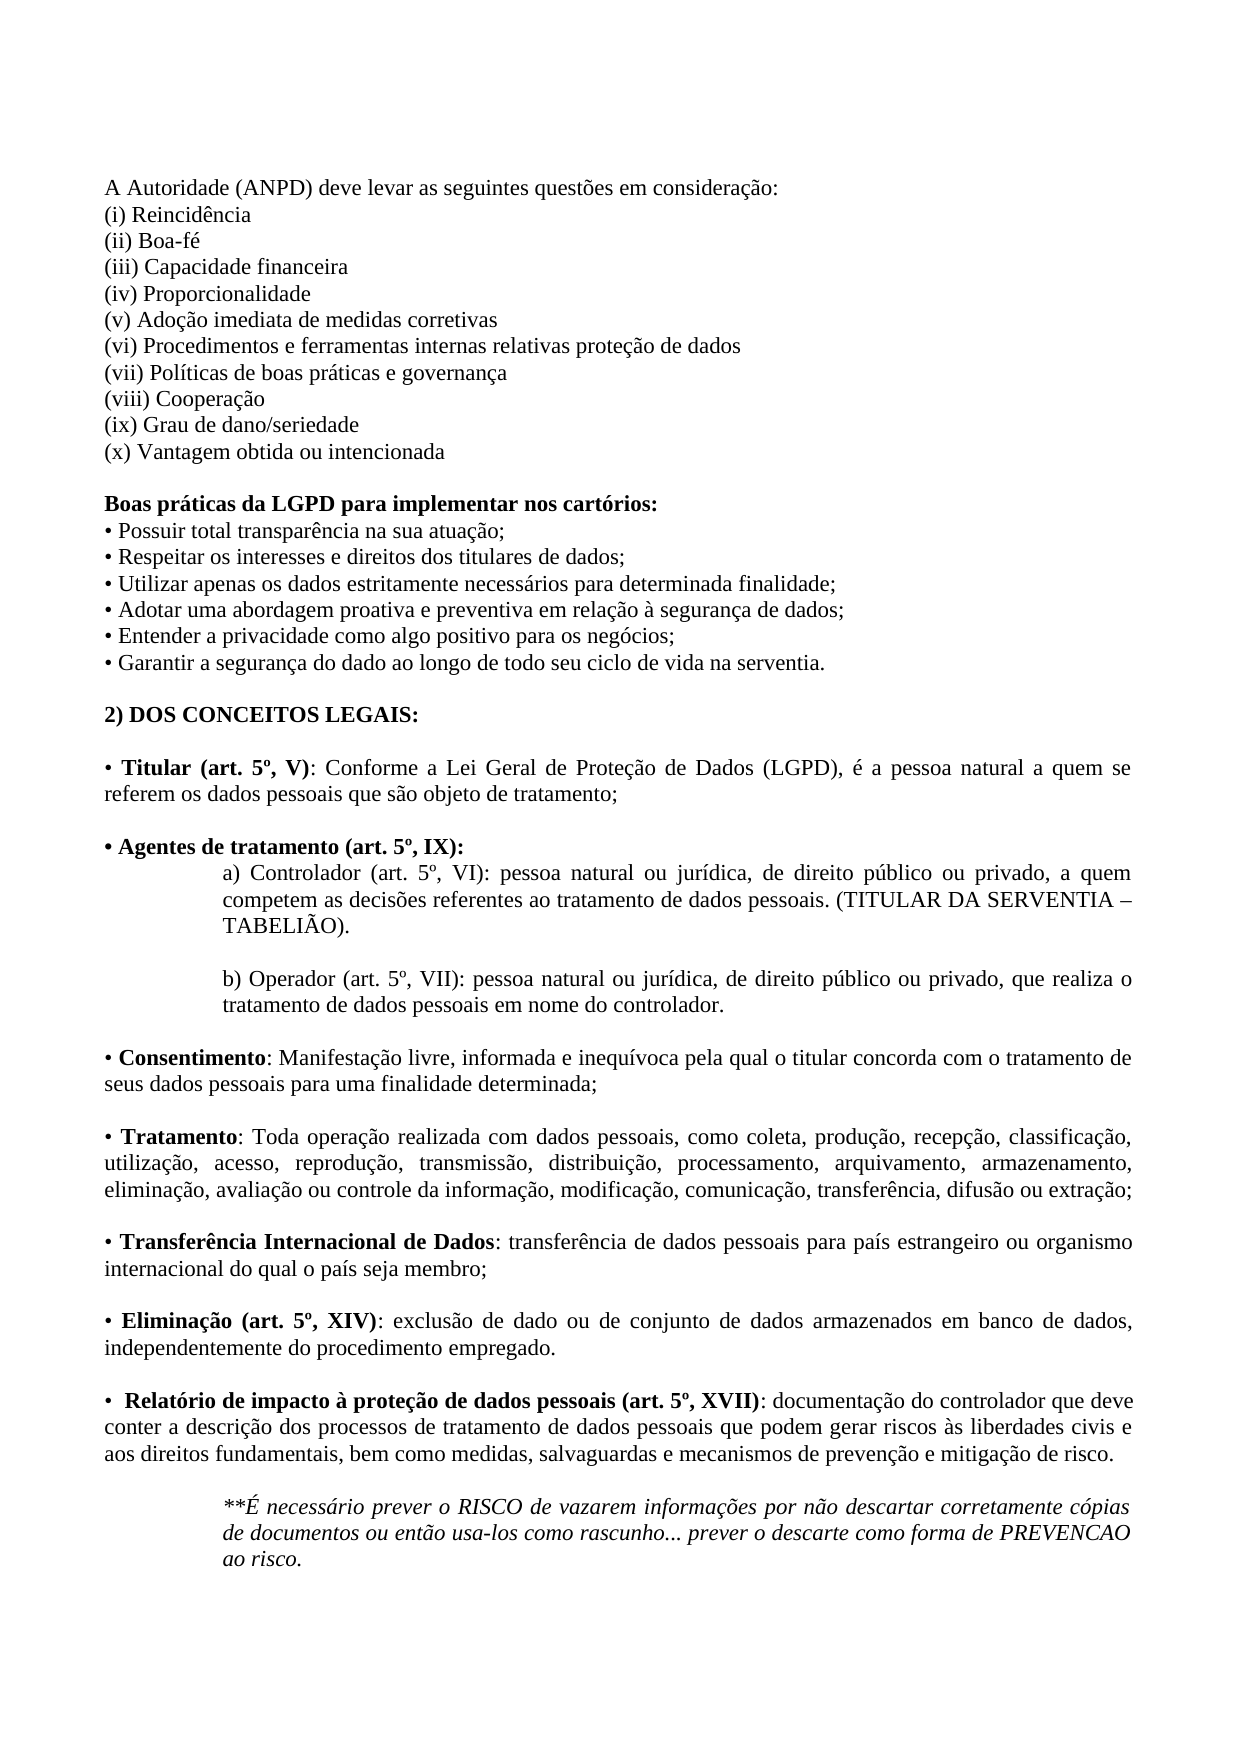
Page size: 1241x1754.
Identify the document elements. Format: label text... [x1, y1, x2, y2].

text • Eliminação (art. 5º, XIV): exclusão de dado ou de conjunto de dados armazenados em banco de dados, independentemente do procedimento empregado. [104, 1307, 1134, 1360]
text (iv) Proporcionalidade [104, 280, 1134, 306]
text • Relatório de impacto à proteção de dados pessoais (art. 5º, XVII): documentação do controlador que deve conter a descrição dos processos de tratamento de dados pessoais que podem gerar riscos às liberdades civis e aos direitos fundamentais, bem como medidas, salvaguardas e mecanismos de prevenção e mitigação de risco. [104, 1387, 1134, 1466]
text (ix) Grau de dano/seriedade [104, 411, 1134, 438]
text • Utilizar apenas os dados estritamente necessários para determinada finalidade; [104, 569, 1134, 596]
text 2) DOS CONCEITOS LEGAIS: [104, 701, 1134, 728]
text A Autoridade (ANPD) deve levar as seguintes questões em consideração: [104, 174, 1134, 201]
text • Tratamento: Toda operação realizada com dados pessoais, como coleta, produção, recepção, classificação, utilização, acesso, reprodução, transmissão, distribuição, processamento, arquivamento, armazenamento, eliminação, avaliação ou controle da informação, modificação, comunicação, transferência, difusão ou extração; [104, 1123, 1134, 1202]
text • Garantir a segurança do dado ao longo de todo seu ciclo de vida na serventia. [104, 649, 1134, 675]
text (i) Reincidência [104, 201, 1134, 227]
text • Agentes de tratamento (art. 5º, IX): [104, 833, 1134, 859]
text • Possuir total transparência na sua atuação; [104, 517, 1134, 543]
text • Adotar uma abordagem proativa e preventiva em relação à segurança de dados; [104, 596, 1134, 622]
text (vii) Políticas de boas práticas e governança [104, 359, 1134, 385]
text (vi) Procedimentos e ferramentas internas relativas proteção de dados [104, 332, 1134, 359]
text • Entender a privacidade como algo positivo para os negócios; [104, 622, 1134, 649]
text (x) Vantagem obtida ou intencionada [104, 438, 1134, 464]
text • Consentimento: Manifestação livre, informada e inequívoca pela qual o titular concorda com o tratamento de seus dados pessoais para uma finalidade determinada; [104, 1044, 1134, 1097]
text • Respeitar os interesses e direitos dos titulares de dados; [104, 543, 1134, 569]
text **É necessário prever o RISCO de vazarem informações por não descartar corretamente cópias de documentos ou então usa-los como rascunho... prever o descarte como forma de PREVENCAO ao risco. [222, 1493, 1134, 1572]
text b) Operador (art. 5º, VII): pessoa natural ou jurídica, de direito público ou privado, que realiza o tratamento de dados pessoais em nome do controlador. [222, 965, 1134, 1018]
text (iii) Capacidade financeira [104, 253, 1134, 280]
text Boas práticas da LGPD para implementar nos cartórios: [104, 491, 1134, 517]
text a) Controlador (art. 5º, VI): pessoa natural ou jurídica, de direito público ou privado, a quem competem as decisões referentes ao tratamento de dados pessoais. (TITULAR DA SERVENTIA – TABELIÃO). [222, 859, 1134, 938]
text • Titular (art. 5º, V): Conforme a Lei Geral de Proteção de Dados (LGPD), é a pessoa natural a quem se referem os dados pessoais que são objeto de tratamento; [104, 754, 1134, 807]
text (v) Adoção imediata de medidas corretivas [104, 306, 1134, 332]
text (ii) Boa-fé [104, 227, 1134, 253]
text • Transferência Internacional de Dados: transferência de dados pessoais para país estrangeiro ou organismo internacional do qual o país seja membro; [104, 1228, 1134, 1281]
text (viii) Cooperação [104, 385, 1134, 411]
